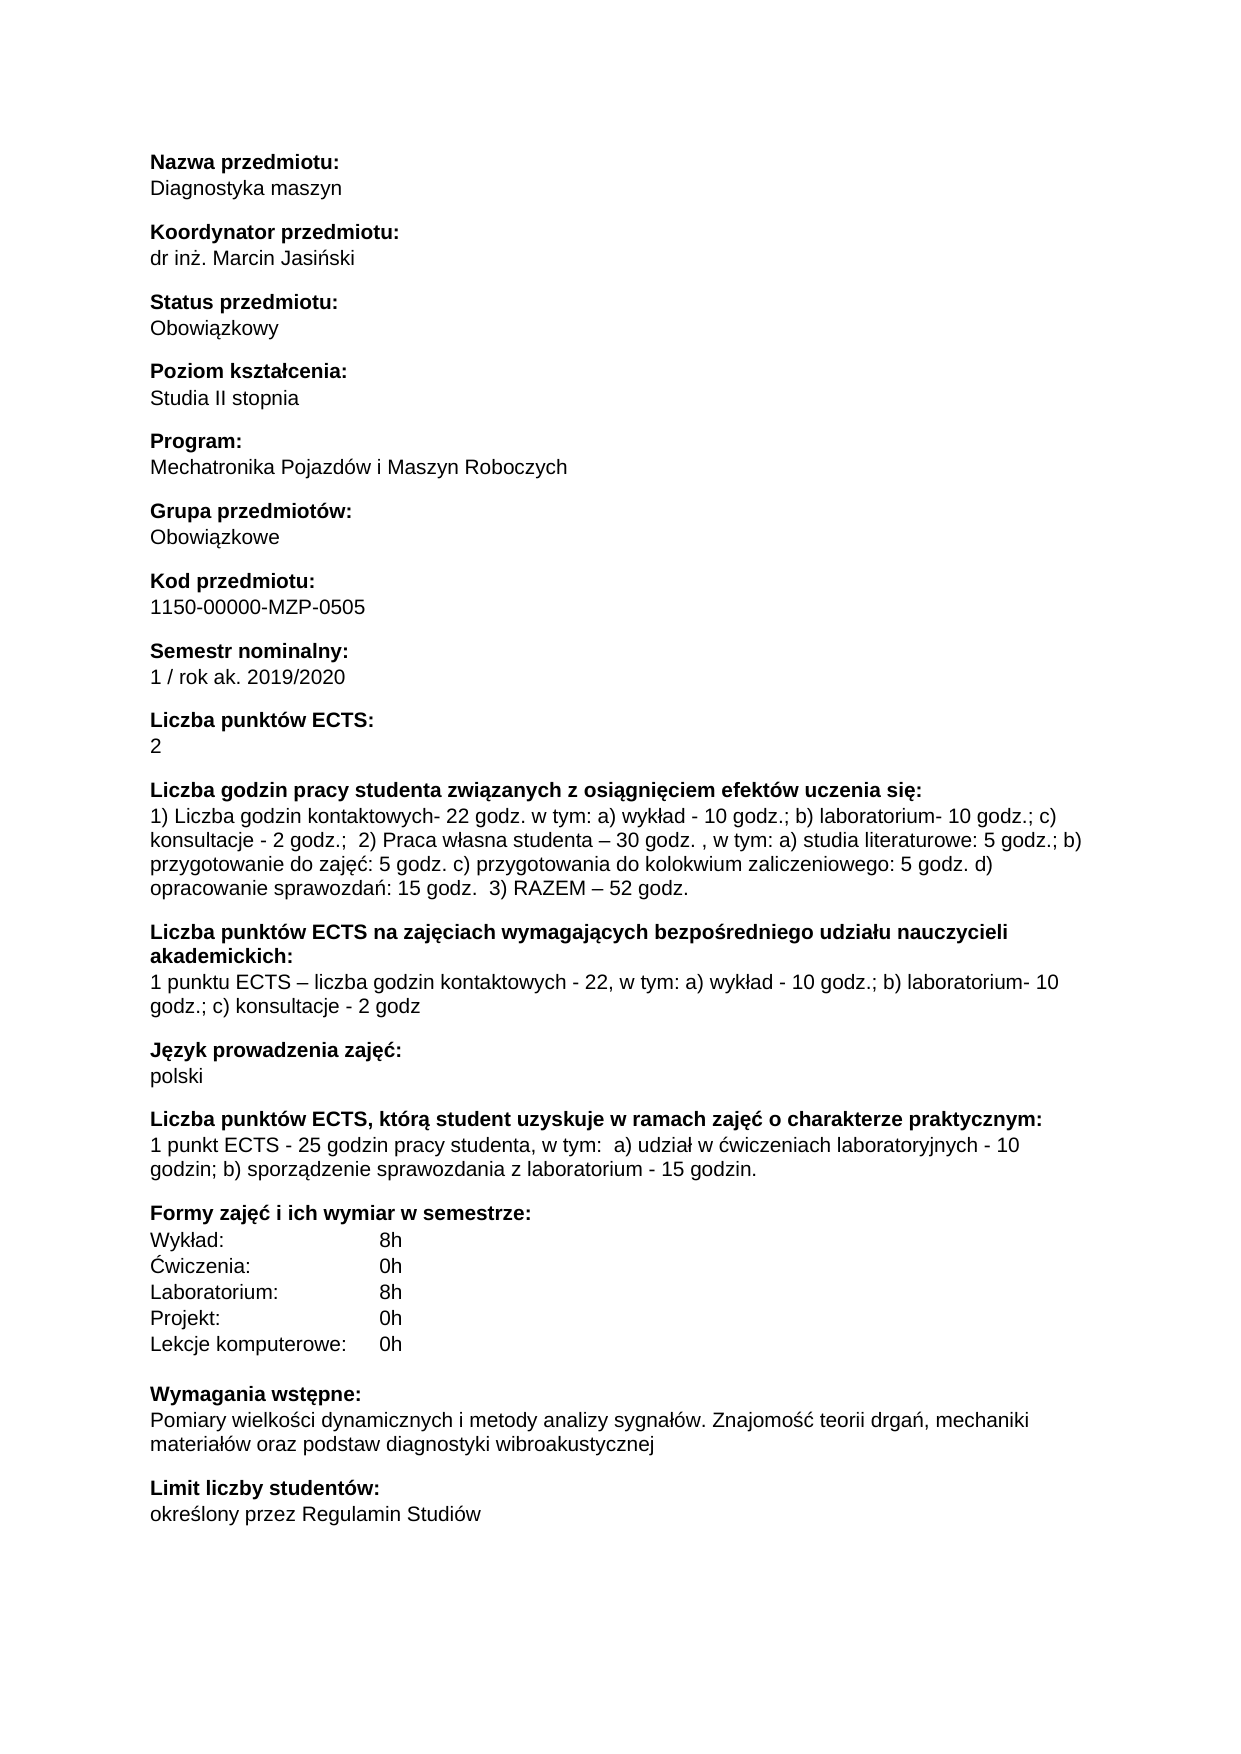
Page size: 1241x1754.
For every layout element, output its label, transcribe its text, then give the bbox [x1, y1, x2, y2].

text Koordynator przedmiotu: [150, 220, 1090, 244]
text Kod przedmiotu: [150, 569, 1090, 593]
text Liczba godzin pracy studenta związanych z osiągnięciem efektów uczenia się: [150, 778, 1090, 802]
text Studia II stopnia [150, 385, 1090, 409]
text polski [150, 1063, 1090, 1087]
text Semestr nominalny: [150, 638, 1090, 662]
text Wymagania wstępne: [150, 1382, 1090, 1406]
text Obowiązkowe [150, 525, 1090, 549]
text Nazwa przedmiotu: [150, 150, 1090, 174]
table_cell Ćwiczenia: [140, 1254, 367, 1278]
text 2 [150, 734, 1090, 758]
table_header Wykład: [140, 1228, 367, 1252]
text 1150-00000-MZP-0505 [150, 595, 1090, 619]
text Poziom kształcenia: [150, 359, 1090, 383]
text Liczba punktów ECTS na zajęciach wymagających bezpośredniego udziału nauczycieli akademickich: [150, 920, 1090, 968]
text Diagnostyka maszyn [150, 176, 1090, 200]
table_cell 0h [369, 1330, 597, 1356]
text 1 / rok ak. 2019/2020 [150, 664, 1090, 688]
text Liczba punktów ECTS, którą student uzyskuje w ramach zajęć o charakterze praktycznym: [150, 1107, 1090, 1131]
text dr inż. Marcin Jasiński [150, 246, 1090, 270]
text Limit liczby studentów: [150, 1476, 1090, 1499]
table_cell 0h [369, 1252, 597, 1278]
table_cell 8h [369, 1278, 597, 1304]
table_cell Projekt: [140, 1306, 367, 1330]
table_cell 0h [369, 1304, 597, 1330]
text Program: [150, 429, 1090, 453]
text Pomiary wielkości dynamicznych i metody analizy sygnałów. Znajomość teorii drgań, mechaniki materiałów oraz podstaw diagnostyki wibroakustycznej [150, 1408, 1090, 1456]
text określony przez Regulamin Studiów [150, 1502, 1090, 1526]
text Formy zajęć i ich wymiar w semestrze: [150, 1201, 1090, 1225]
text Mechatronika Pojazdów i Maszyn Roboczych [150, 455, 1090, 479]
text 1) Liczba godzin kontaktowych- 22 godz. w tym: a) wykład - 10 godz.; b) laboratorium- 10 godz.; c) konsultacje - 2 godz.; 2) Praca własna studenta – 30 godz. , w tym: a) studia literaturowe: 5 godz.; b) przygotowanie do zajęć: 5 godz. c) przygotowania do kolokwium zaliczeniowego: 5 godz. d) opracowanie sprawozdań: 15 godz. 3) RAZEM – 52 godz. [150, 804, 1090, 900]
table_header 8h [369, 1228, 597, 1252]
text 1 punktu ECTS – liczba godzin kontaktowych - 22, w tym: a) wykład - 10 godz.; b) laboratorium- 10 godz.; c) konsultacje - 2 godz [150, 970, 1090, 1018]
text Status przedmiotu: [150, 289, 1090, 313]
table_cell Laboratorium: [140, 1280, 367, 1304]
text Liczba punktów ECTS: [150, 708, 1090, 732]
table_cell Lekcje komputerowe: [140, 1332, 367, 1356]
text Grupa przedmiotów: [150, 499, 1090, 523]
text 1 punkt ECTS - 25 godzin pracy studenta, w tym: a) udział w ćwiczeniach laboratoryjnych - 10 godzin; b) sporządzenie sprawozdania z laboratorium - 15 godzin. [150, 1133, 1090, 1181]
text Język prowadzenia zajęć: [150, 1037, 1090, 1061]
text Obowiązkowy [150, 316, 1090, 339]
